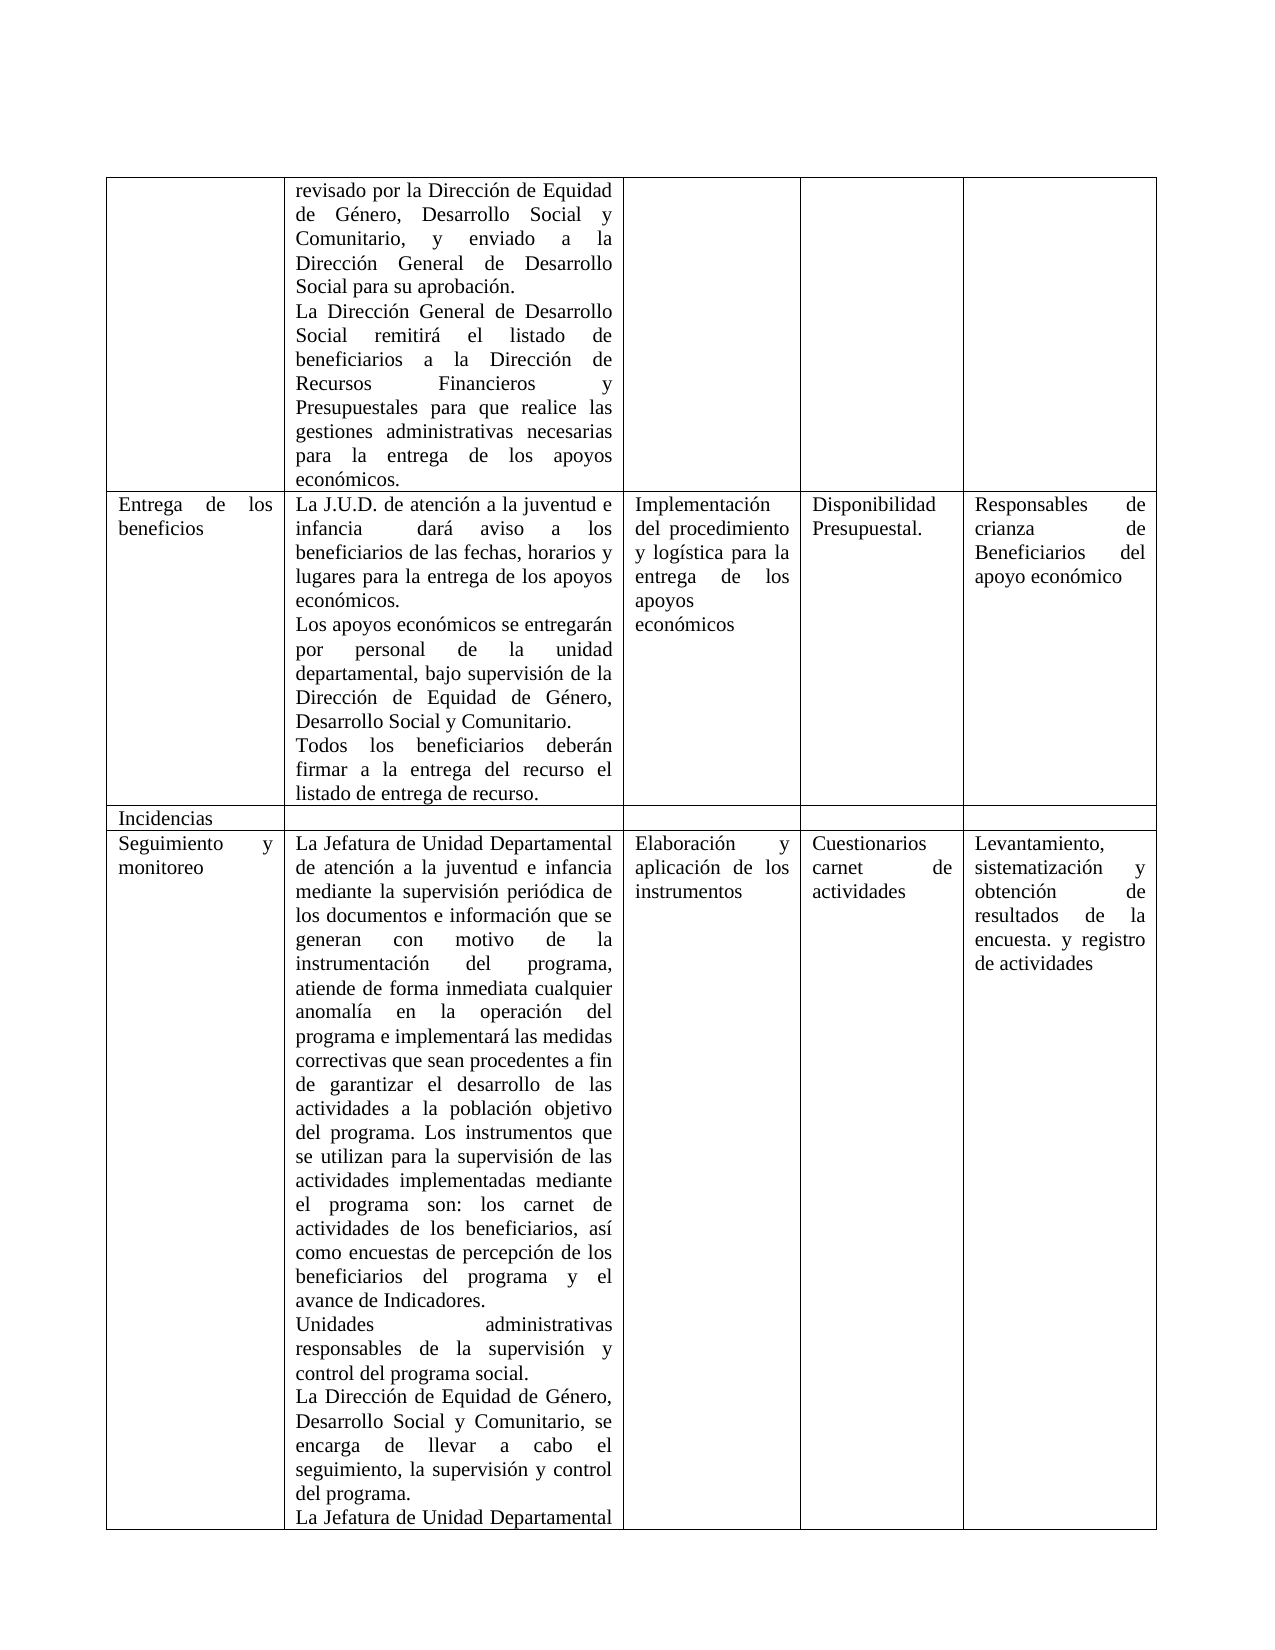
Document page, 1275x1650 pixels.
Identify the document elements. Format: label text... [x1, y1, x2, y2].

table_cell [964, 806, 1156, 830]
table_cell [801, 178, 963, 491]
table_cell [285, 831, 623, 1529]
table_cell [801, 806, 963, 830]
table_cell [624, 806, 800, 830]
table_cell La J.U.D. de atención a la juventud e infancia dará aviso a los beneficiarios de las fechas, horarios y lugares para la entrega de los apoyos económicos. Los apoyos económicos se entregarán por personal de la unidad departamental, bajo supervisión de la Dirección de Equidad de Género, Desarrollo Social y Comunitario. Todos los beneficiarios deberán firmar a la entrega del recurso el listado de entrega de recurso. [285, 492, 623, 805]
table_cell Entrega de los beneficios [107, 492, 284, 805]
table_cell [285, 806, 623, 830]
table_cell Disponibilidad Presupuestal. [801, 492, 963, 805]
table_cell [107, 831, 284, 1529]
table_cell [624, 831, 800, 1529]
table_cell Incidencias [107, 806, 284, 830]
table_cell Implementación del procedimiento y logística para la entrega de los apoyos económicos [624, 492, 800, 805]
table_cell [107, 178, 284, 491]
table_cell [964, 831, 1156, 1529]
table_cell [964, 178, 1156, 491]
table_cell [285, 178, 623, 491]
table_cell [624, 178, 800, 491]
table_cell Responsables de crianza de Beneficiarios del apoyo económico [964, 492, 1156, 805]
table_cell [801, 831, 963, 1529]
